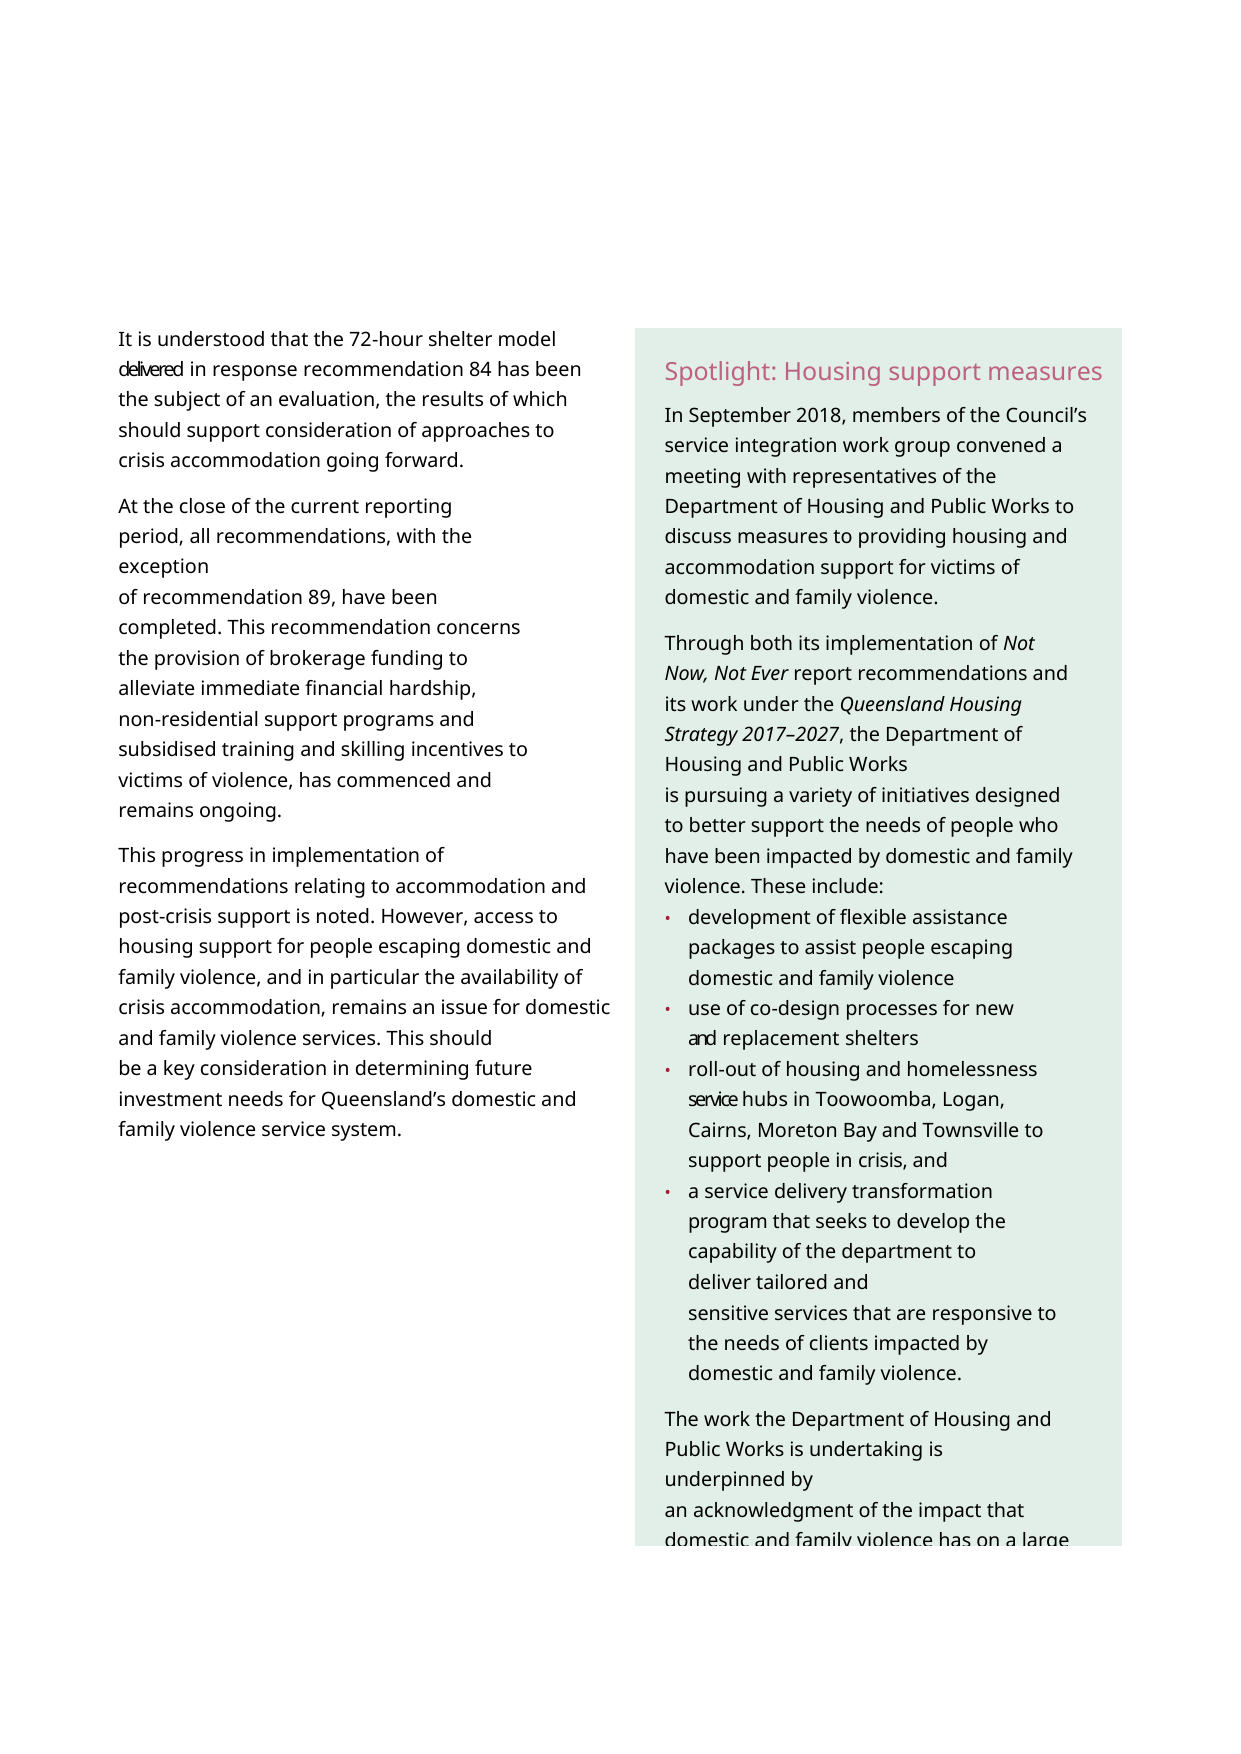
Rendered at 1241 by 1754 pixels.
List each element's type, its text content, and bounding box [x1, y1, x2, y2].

text At the close of the current reporting period, all recommendations, with the exception [118, 492, 493, 580]
text subsidised training and skilling incentives to victims of violence, has commenced and remains ongoing. [118, 735, 569, 823]
text This progress in implementation of recommendations relating to accommodation and post‑crisis support is noted. However, access to housing support for people escaping domestic and family violence, and in particular the availability of crisis accommodation, remains an issue for domestic and family violence services. This should [118, 841, 613, 1051]
text of recommendation 89, have been completed. This recommendation concerns the provision of brokerage funding to alleviate immediate financial hardship, non‑residential support programs and [118, 583, 541, 732]
list It is understood that the 72‑hour shelter model delivered in response recommendation 84 has been the subject of an evaluation, the results of which should support consideration of approaches to crisis accommodation going forward. [118, 325, 587, 473]
text be a key consideration in determining future investment needs for Queensland’s domestic and family violence service system. [118, 1054, 604, 1142]
